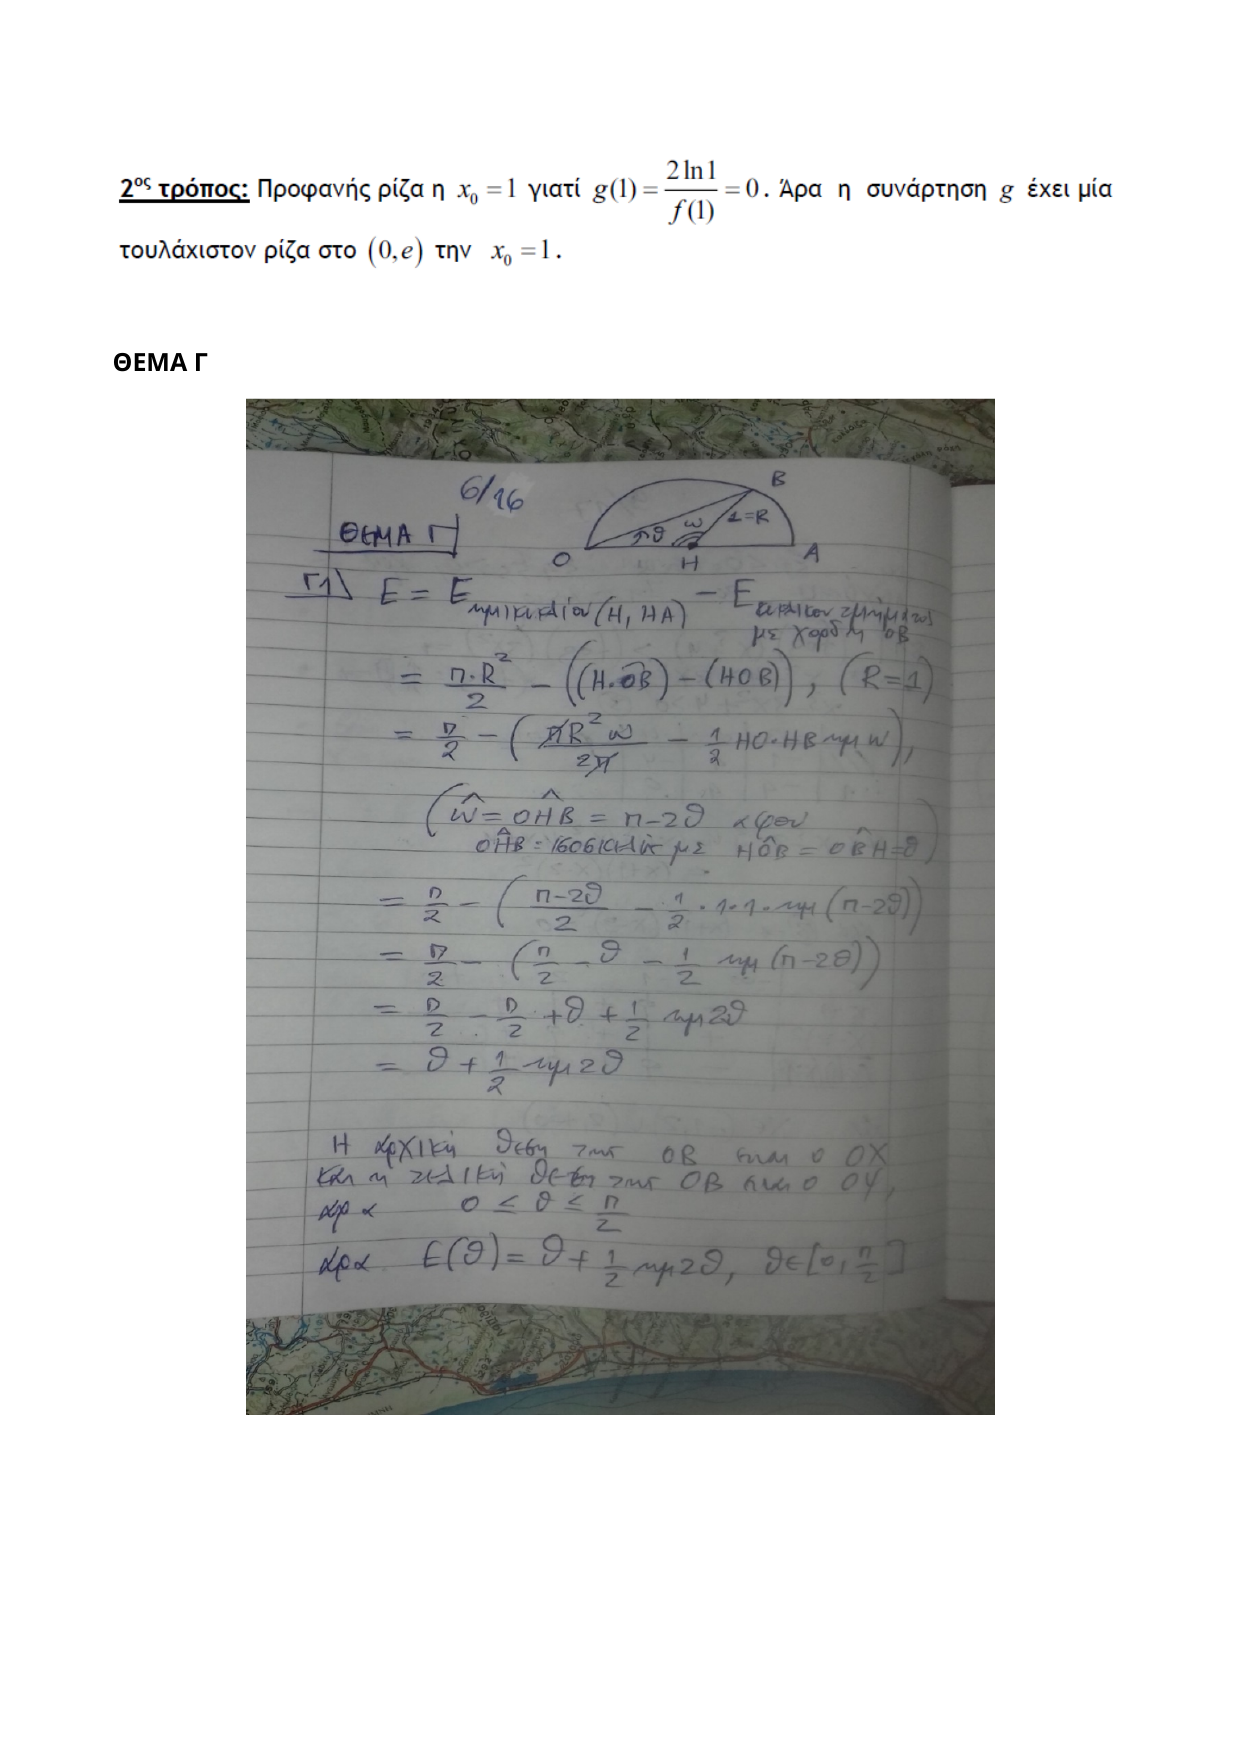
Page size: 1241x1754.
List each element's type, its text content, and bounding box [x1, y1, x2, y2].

text ΘΕΜΑ Γ [112, 344, 1128, 379]
picture [246, 400, 995, 1415]
